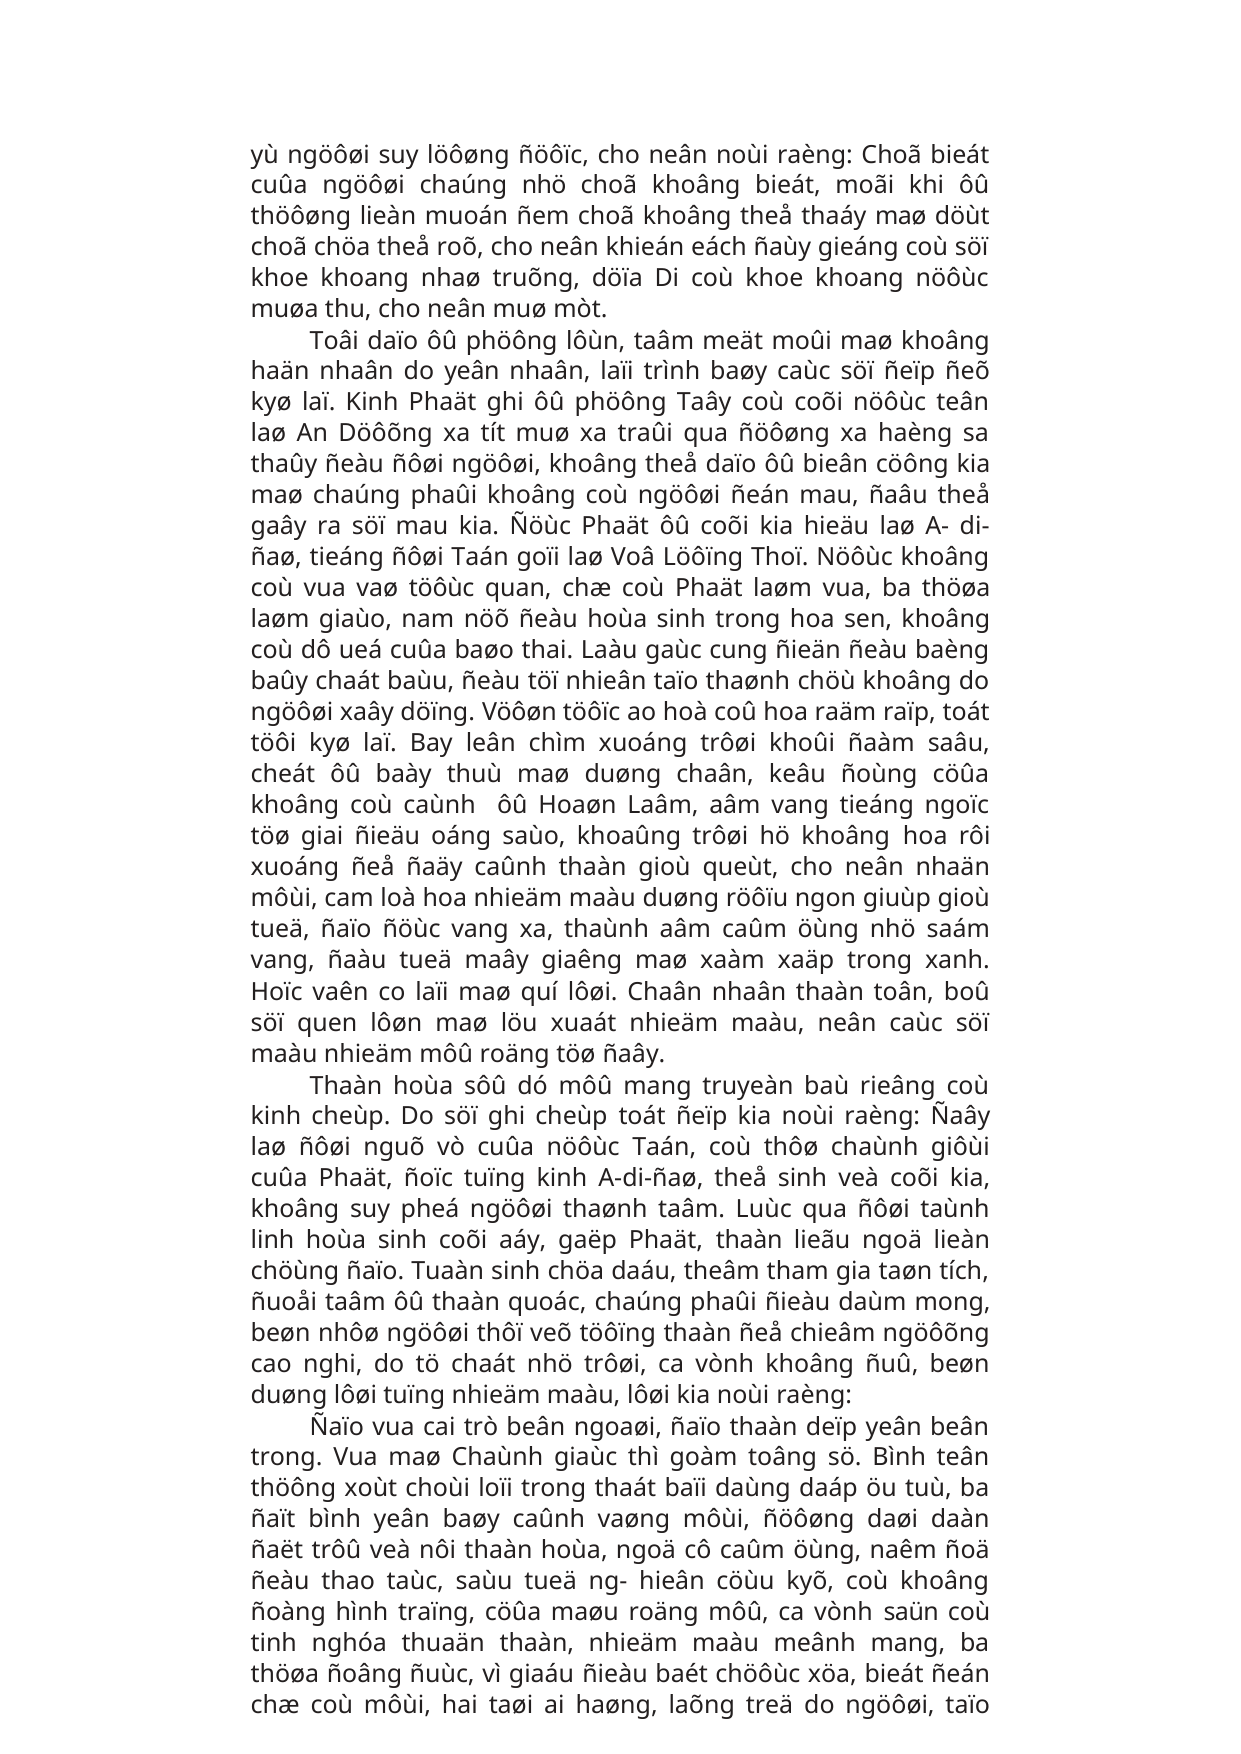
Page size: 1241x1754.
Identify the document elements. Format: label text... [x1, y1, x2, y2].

text Toâi daïo ôû phöông lôùn, taâm meät moûi maø khoâng haän nhaân do yeân nhaân, laïi trình baøy caùc söï ñeïp ñeõ kyø laï. Kinh Phaät ghi ôû phöông Taây coù coõi nöôùc teân laø An Döôõng xa tít muø xa traûi qua ñöôøng xa haèng sa thaûy ñeàu ñôøi ngöôøi, khoâng theå daïo ôû bieân cöông kia maø chaúng phaûi khoâng coù ngöôøi ñeán mau, ñaâu theå gaây ra söï mau kia. Ñöùc Phaät ôû coõi kia hieäu laø A- di-ñaø, tieáng ñôøi Taán goïi laø Voâ Löôïng Thoï. Nöôùc khoâng coù vua vaø töôùc quan, chæ coù Phaät laøm vua, ba thöøa laøm giaùo, nam nöõ ñeàu hoùa sinh trong hoa sen, khoâng coù dô ueá cuûa baøo thai. Laàu gaùc cung ñieän ñeàu baèng baûy chaát baùu, ñeàu töï nhieân taïo thaønh chöù khoâng do ngöôøi xaây döïng. Vöôøn töôïc ao hoà coû hoa raäm raïp, toát töôi kyø laï. Bay leân chìm xuoáng trôøi khoûi ñaàm saâu, cheát ôû baày thuù maø duøng chaân, keâu ñoùng cöûa khoâng coù caùnh ôû Hoaøn Laâm, aâm vang tieáng ngoïc töø giai ñieäu oáng saùo, khoaûng trôøi hö khoâng hoa rôi xuoáng ñeå ñaäy caûnh thaàn gioù queùt, cho neân nhaän môùi, cam loà hoa nhieäm maàu duøng röôïu ngon giuùp gioù tueä, ñaïo ñöùc vang xa, thaùnh aâm caûm öùng nhö saám vang, ñaàu tueä maây giaêng maø xaàm xaäp trong xanh. Hoïc vaên co laïi maø quí lôøi. Chaân nhaân thaàn toân, boû söï quen lôøn maø löu xuaát nhieäm maàu, neân caùc söï maàu nhieäm môû roäng töø ñaây. [250, 324, 990, 1069]
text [250, 1411, 990, 1721]
text yù ngöôøi suy löôøng ñöôïc, cho neân noùi raèng: Choã bieát cuûa ngöôøi chaúng nhö choã khoâng bieát, moãi khi ôû thöôøng lieàn muoán ñem choã khoâng theå thaáy maø döùt choã chöa theå roõ, cho neân khieán eách ñaùy gieáng coù söï khoe khoang nhaø truõng, döïa Di coù khoe khoang nöôùc muøa thu, cho neân muø mòt. [250, 138, 990, 324]
text Thaàn hoùa sôû dó môû mang truyeàn baù rieâng coù kinh cheùp. Do söï ghi cheùp toát ñeïp kia noùi raèng: Ñaây laø ñôøi nguõ vò cuûa nöôùc Taán, coù thôø chaùnh giôùi cuûa Phaät, ñoïc tuïng kinh A-di-ñaø, theå sinh veà coõi kia, khoâng suy pheá ngöôøi thaønh taâm. Luùc qua ñôøi taùnh linh hoùa sinh coõi aáy, gaëp Phaät, thaàn lieãu ngoä lieàn chöùng ñaïo. Tuaàn sinh chöa daáu, theâm tham gia taøn tích, ñuoåi taâm ôû thaàn quoác, chaúng phaûi ñieàu daùm mong, beøn nhôø ngöôøi thôï veõ töôïng thaàn ñeå chieâm ngöôõng cao nghi, do tö chaát nhö trôøi, ca vònh khoâng ñuû, beøn duøng lôøi tuïng nhieäm maàu, lôøi kia noùi raèng: [250, 1069, 990, 1411]
